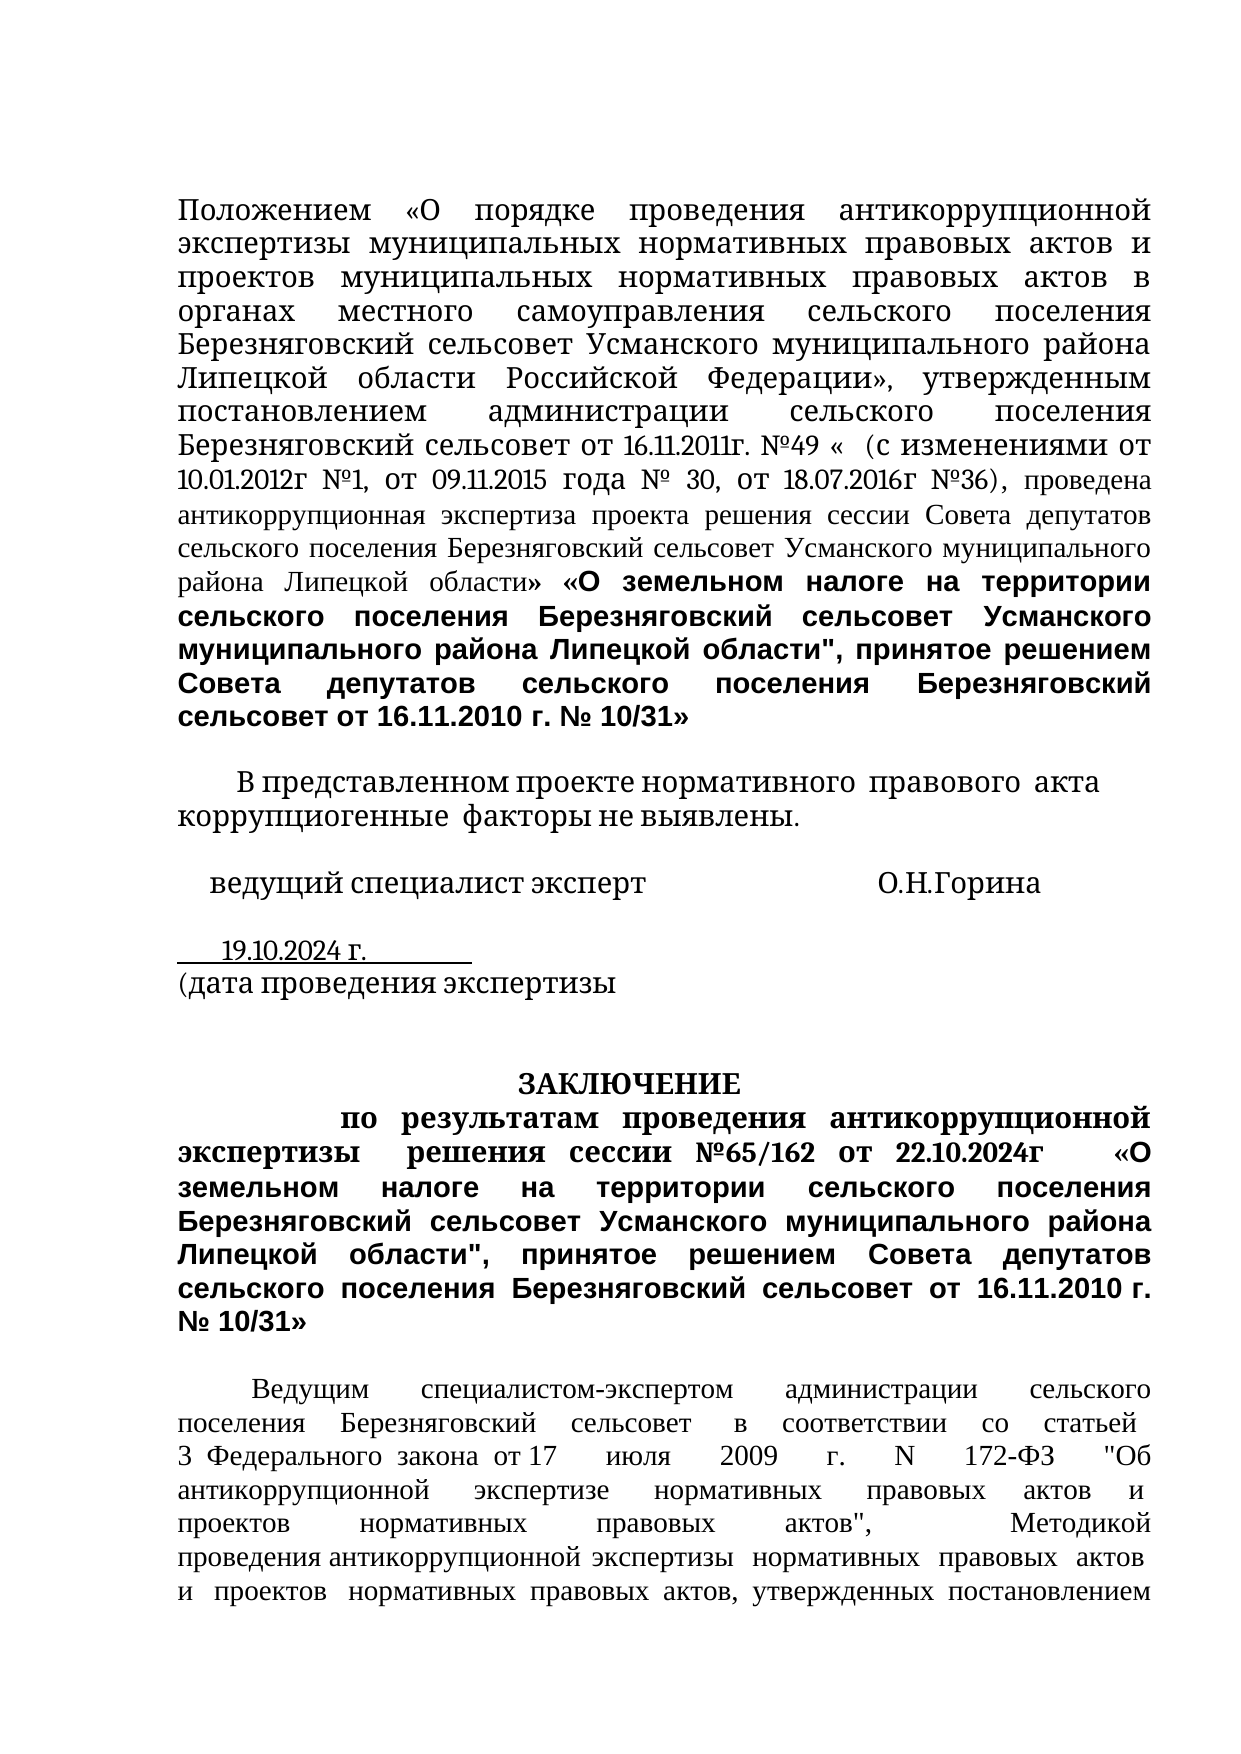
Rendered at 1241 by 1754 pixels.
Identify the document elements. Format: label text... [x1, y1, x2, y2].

text ЗАКЛЮЧЕНИЕ [177, 1068, 1152, 1102]
text по результатам проведения антикоррупционной экспертизы решения сессии №65/162 от 22.10.2024г «О земельном налоге на территории сельского поселения Березняговский сельсовет Усманского муниципального района Липецкой области", принятое решением Совета депутатов сельского поселения Березняговский сельсовет от 16.11.2010 г. № 10/31» [177, 1102, 1152, 1338]
text В представленном проекте нормативного правового акта коррупциогенные факторы не выявлены. [177, 766, 1152, 833]
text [177, 194, 1152, 733]
text 19.10.2024 г. [177, 934, 1152, 968]
text (дата проведения экспертизы [177, 968, 1152, 1001]
text ведущий специалист эксперт О.Н.Горина [177, 867, 1152, 901]
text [177, 1371, 1152, 1606]
